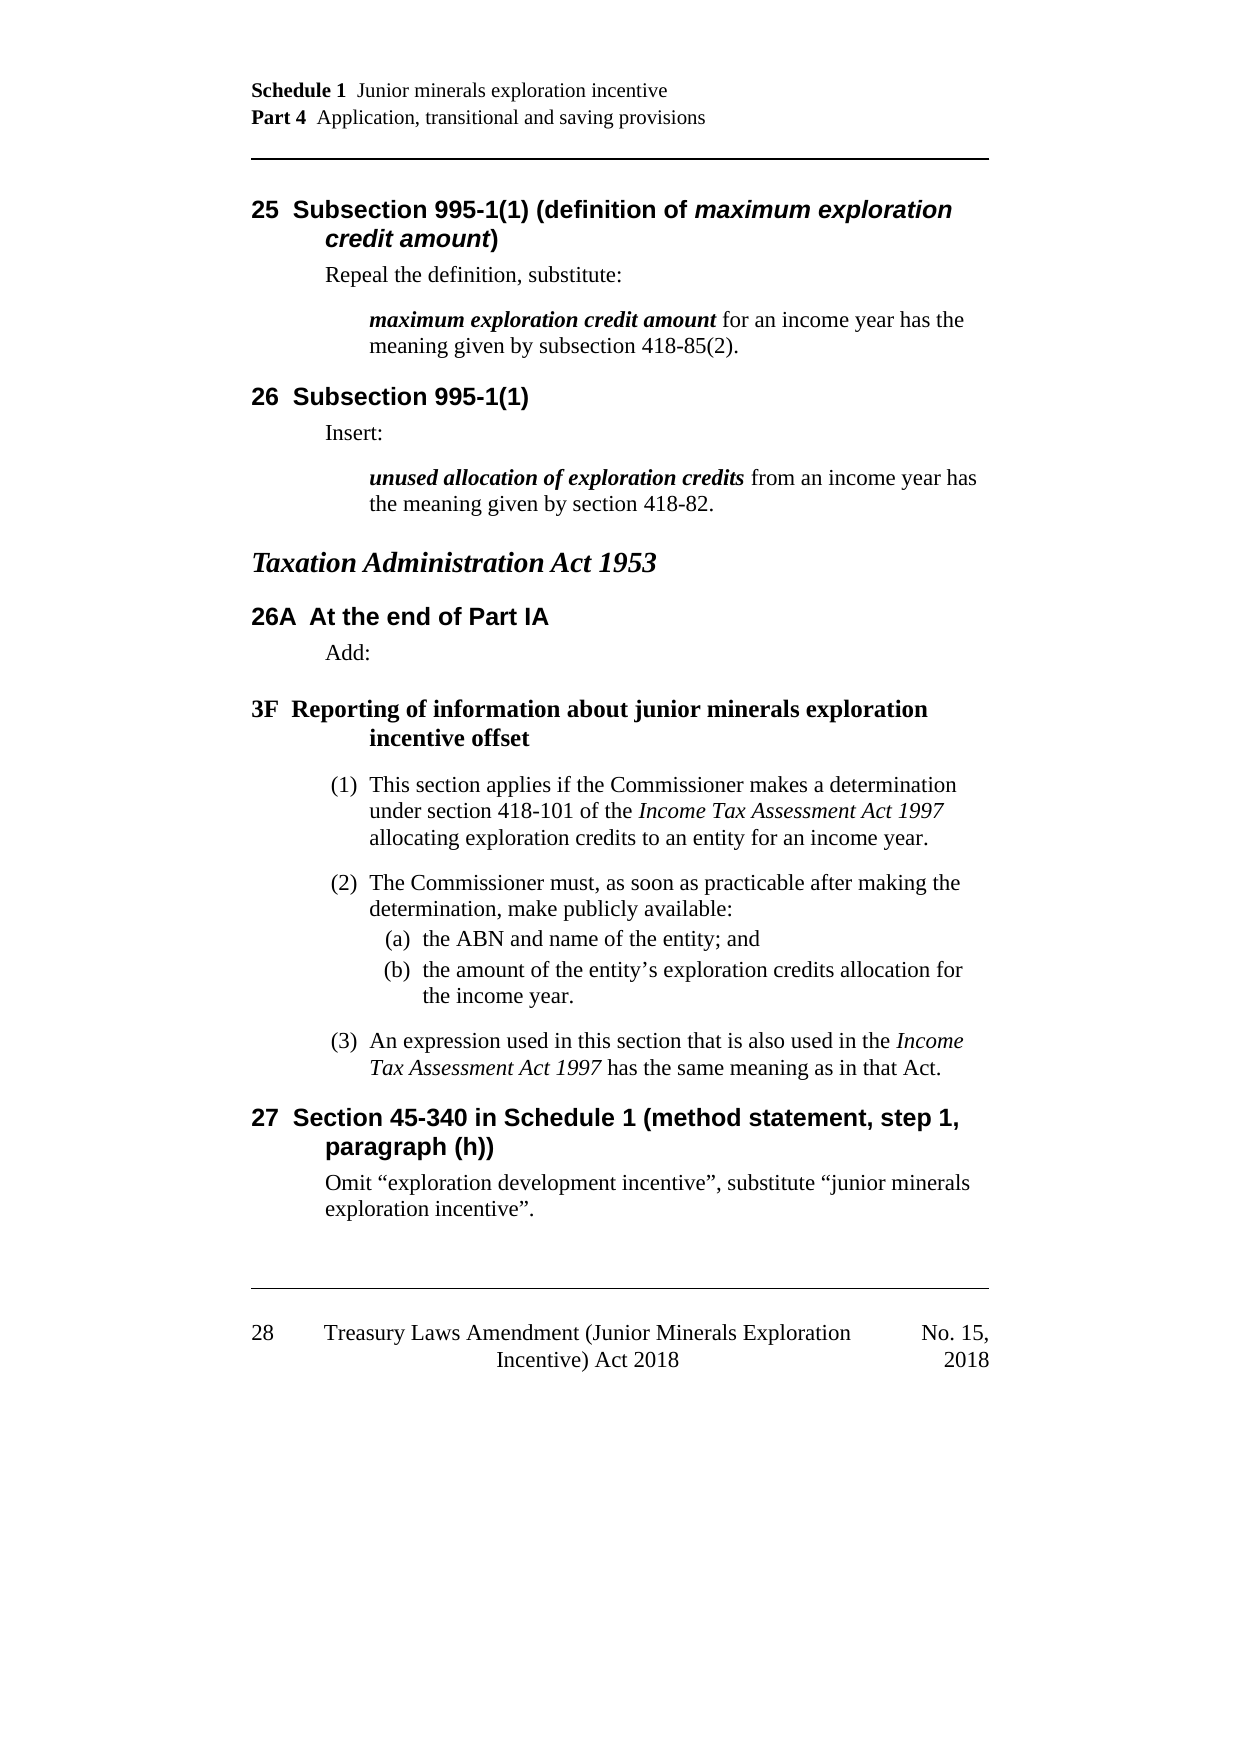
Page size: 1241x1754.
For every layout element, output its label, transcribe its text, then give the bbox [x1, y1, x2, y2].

text Repeal the definition, substitute: [325, 261, 989, 287]
text unused allocation of exploration credits from an income year has the meaning given by section 418-82. [369, 464, 989, 516]
text (2) The Commissioner must, as soon as practicable after making the determination, make publicly available: [251, 869, 989, 921]
text (1) This section applies if the Commissioner makes a determination under section 418-101 of the Income Tax Assessment Act 1997 allocating exploration credits to an entity for an income year. [251, 771, 989, 850]
text 26 Subsection 995-1(1) [251, 381, 989, 410]
text 3F Reporting of information about junior minerals exploration incentive offset [251, 694, 989, 752]
text (a) the ABN and name of the entity; and [251, 926, 989, 952]
text (b) the amount of the entity’s exploration credits allocation for the income year. [251, 956, 989, 1009]
text 27 Section 45-340 in Schedule 1 (method statement, step 1, paragraph (h)) [251, 1103, 989, 1161]
text 25 Subsection 995-1(1) (definition of maximum exploration credit amount) [251, 195, 989, 252]
text (3) An expression used in this section that is also used in the Income Tax Assessment Act 1997 has the same meaning as in that Act. [251, 1027, 989, 1080]
text Taxation Administration Act 1953 [251, 546, 989, 579]
text Insert: [325, 418, 989, 445]
text Add: [325, 639, 989, 665]
text 26A At the end of Part IA [251, 602, 989, 631]
text Omit “exploration development incentive”, substitute “junior minerals exploration incentive”. [325, 1169, 989, 1222]
text maximum exploration credit amount for an income year has the meaning given by subsection 418-85(2). [369, 306, 989, 358]
